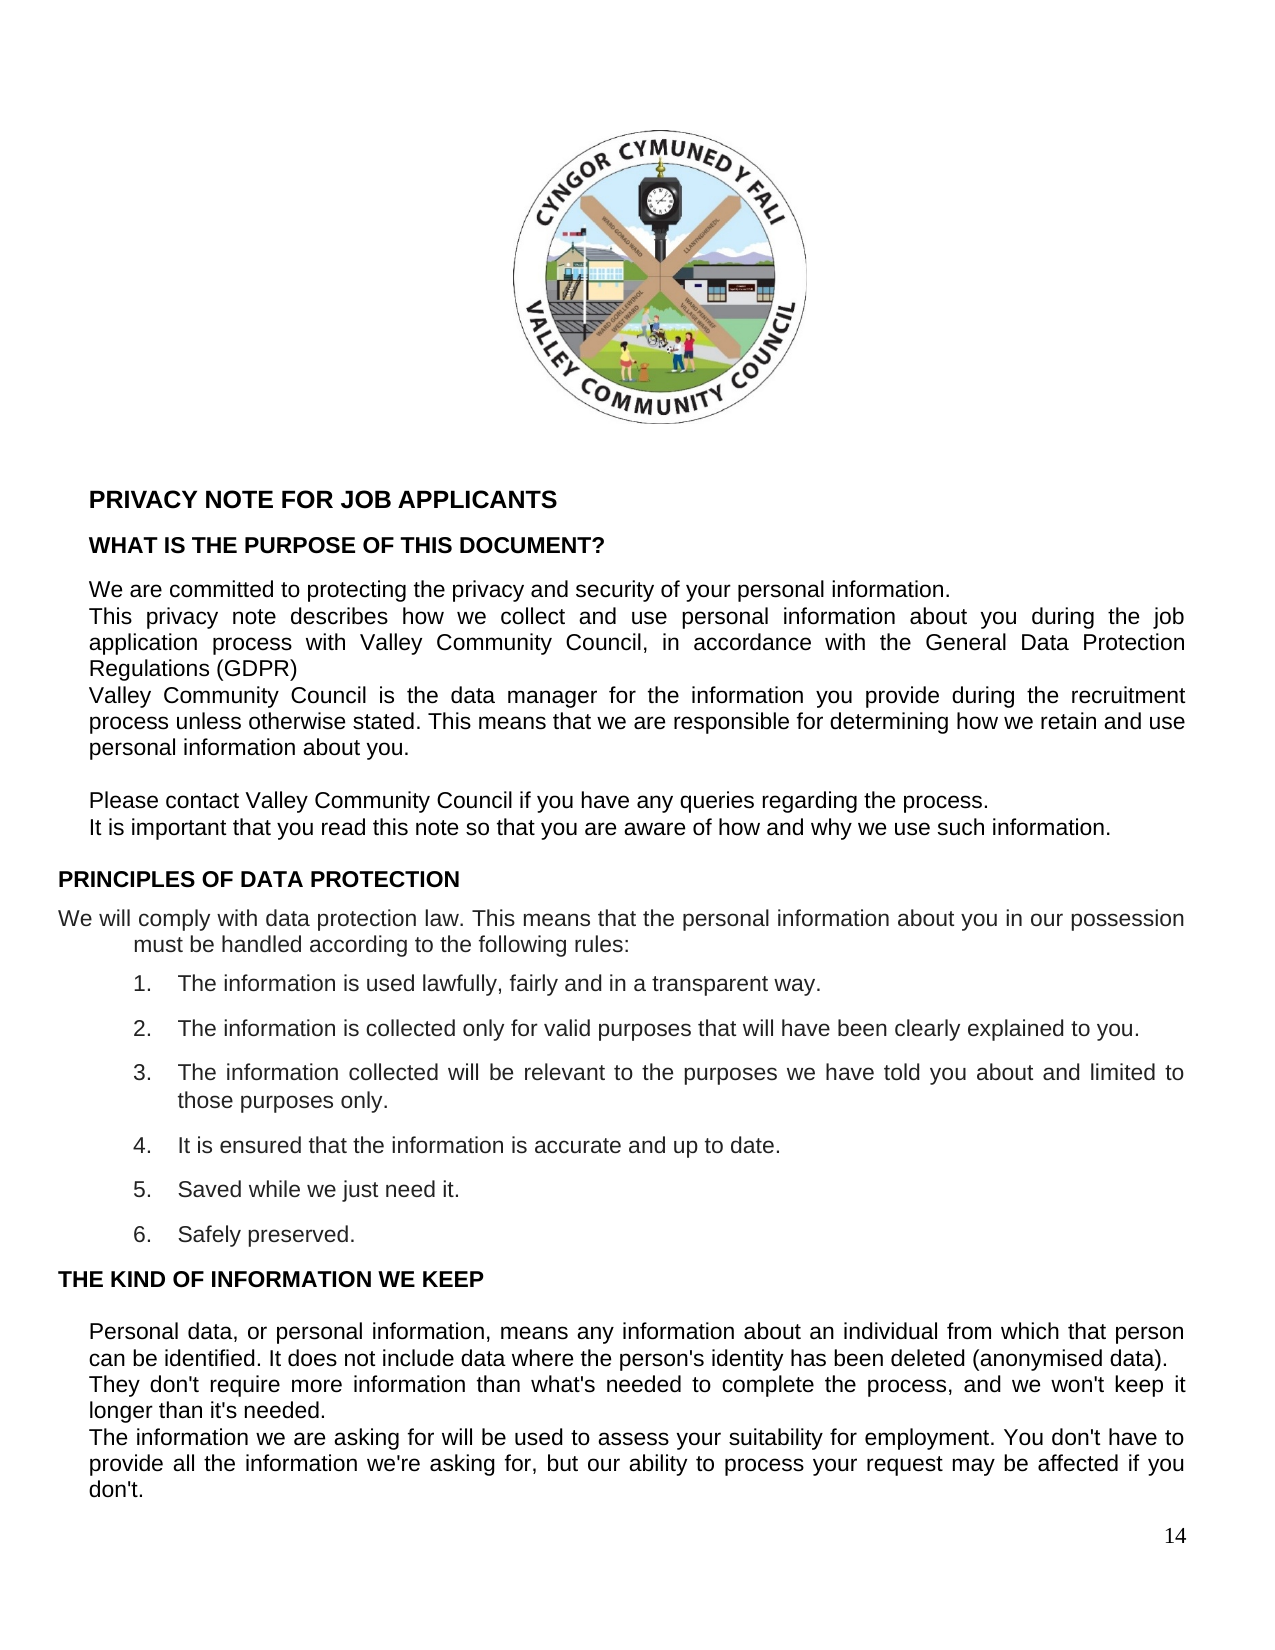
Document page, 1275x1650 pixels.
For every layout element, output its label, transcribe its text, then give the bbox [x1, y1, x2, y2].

text We are committed to protecting the privacy and security of your personal information. [89, 576, 1186, 603]
text It is important that you read this note so that you are aware of how and why we use such information. [89, 813, 1186, 840]
list PRINCIPLES OF DATA PROTECTION [58, 866, 1186, 892]
text Please contact Valley Community Council if you have any queries regarding the process. [89, 787, 1186, 813]
subtitle PRIVACY NOTE FOR JOB APPLICANTS [89, 484, 1186, 513]
text They don't require more information than what's needed to complete the process, and we won't keep it longer than it's needed. [89, 1371, 1186, 1424]
list It is ensured that the information is accurate and up to date. [133, 1132, 1186, 1158]
list Saved while we just need it. [133, 1176, 1186, 1203]
list Safely preserved. [133, 1221, 1186, 1247]
list THE KIND OF INFORMATION WE KEEP [58, 1266, 1186, 1292]
list We will comply with data protection law. This means that the personal information about you in our possession must be handled according to the following rules: [58, 905, 1186, 958]
text The information we are asking for will be used to assess your suitability for employment. You don't have to provide all the information we're asking for, but our ability to process your request may be affected if you don't. [89, 1424, 1186, 1503]
text This privacy note describes how we collect and use personal information about you during the job application process with Valley Community Council, in accordance with the General Data Protection Regulations (GDPR) [89, 603, 1186, 682]
list The information collected will be relevant to the purposes we have told you about and limited to those purposes only. [133, 1059, 1186, 1114]
subtitle WHAT IS THE PURPOSE OF THIS DOCUMENT? [89, 532, 1186, 558]
text Valley Community Council is the data manager for the information you provide during the recruitment process unless otherwise stated. This means that we are responsible for determining how we retain and use personal information about you. [89, 682, 1186, 761]
picture [513, 130, 807, 424]
text Personal data, or personal information, means any information about an individual from which that person can be identified. It does not include data where the person's identity has been deleted (anonymised data). [89, 1318, 1186, 1371]
list The information is collected only for valid purposes that will have been clearly explained to you. [133, 1015, 1186, 1041]
list The information is used lawfully, fairly and in a transparent way. [133, 970, 1186, 997]
